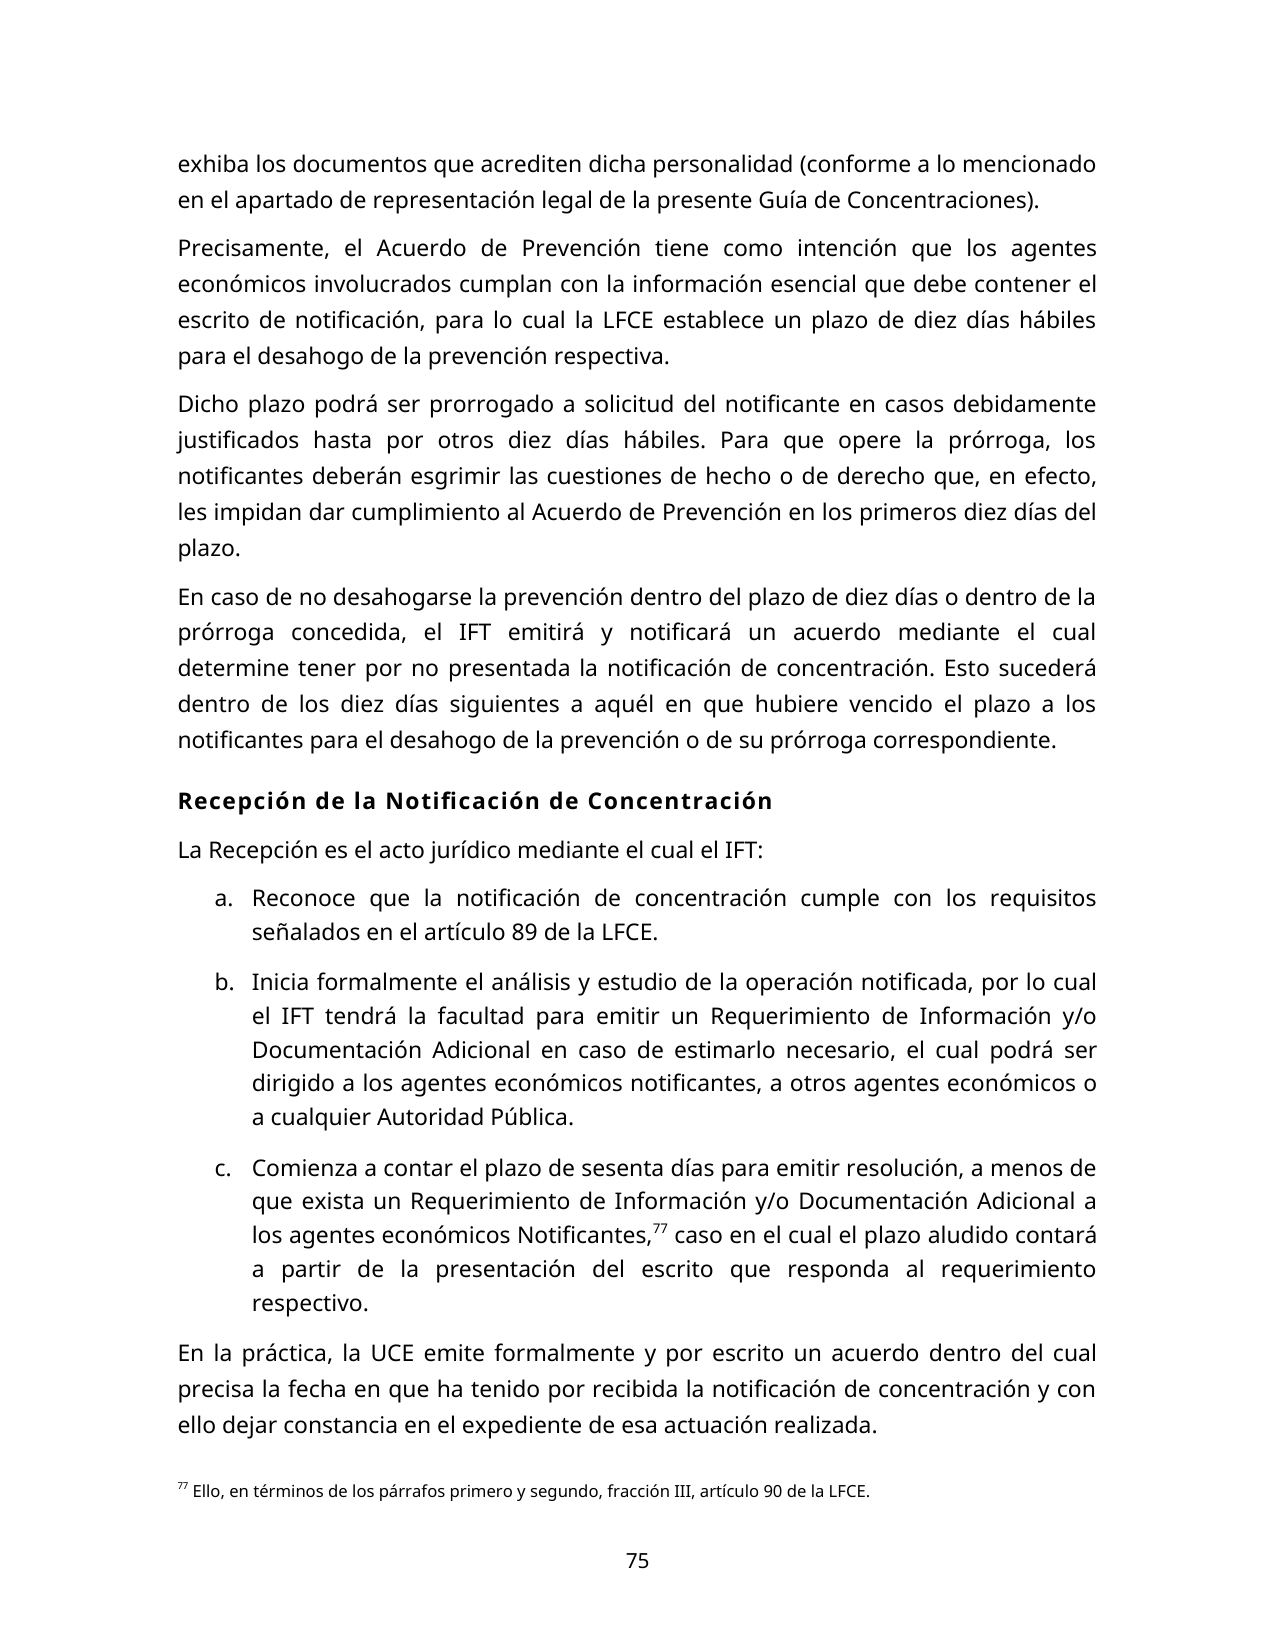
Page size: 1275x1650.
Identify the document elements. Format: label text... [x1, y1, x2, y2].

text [177, 148, 1098, 215]
subtitle Recepción de la Notificación de Concentración [177, 785, 1098, 816]
text En la práctica, la UCE emite formalmente y por escrito un acuerdo dentro del cual precisa la fecha en que ha tenido por recibida la notificación de concentración y con ello dejar constancia en el expediente de esa actuación realizada. [177, 1337, 1098, 1440]
text Precisamente, el Acuerdo de Prevención tiene como intención que los agentes económicos involucrados cumplan con la información esencial que debe contener el escrito de notificación, para lo cual la LFCE establece un plazo de diez días hábiles para el desahogo de la prevención respectiva. [177, 232, 1098, 371]
text En caso de no desahogarse la prevención dentro del plazo de diez días o dentro de la prórroga concedida, el IFT emitirá y notificará un acuerdo mediante el cual determine tener por no presentada la notificación de concentración. Esto sucederá dentro de los diez días siguientes a aquél en que hubiere vencido el plazo a los notificantes para el desahogo de la prevención o de su prórroga correspondiente. [177, 580, 1098, 755]
text Dicho plazo podrá ser prorrogado a solicitud del notificante en casos debidamente justificados hasta por otros diez días hábiles. Para que opere la prórroga, los notificantes deberán esgrimir las cuestiones de hecho o de derecho que, en efecto, les impidan dar cumplimiento al Acuerdo de Prevención en los primeros diez días del plazo. [177, 388, 1098, 563]
text La Recepción es el acto jurídico mediante el cual el IFT: [177, 833, 1098, 865]
list Inicia formalmente el análisis y estudio de la operación notificada, por lo cual el IFT tendrá la facultad para emitir un Requerimiento de Información y/o Documentación Adicional en caso de estimarlo necesario, el cual podrá ser dirigido a los agentes económicos notificantes, a otros agentes económicos o a cualquier Autoridad Pública. [214, 966, 1098, 1132]
list Comienza a contar el plazo de sesenta días para emitir resolución, a menos de que exista un Requerimiento de Información y/o Documentación Adicional a los agentes económicos Notificantes, caso en el cual el plazo aludido contará a partir de la presentación del escrito que responda al requerimiento respectivo. [214, 1152, 1098, 1318]
list Reconoce que la notificación de concentración cumple con los requisitos señalados en el artículo 89 de la LFCE. [214, 882, 1098, 947]
